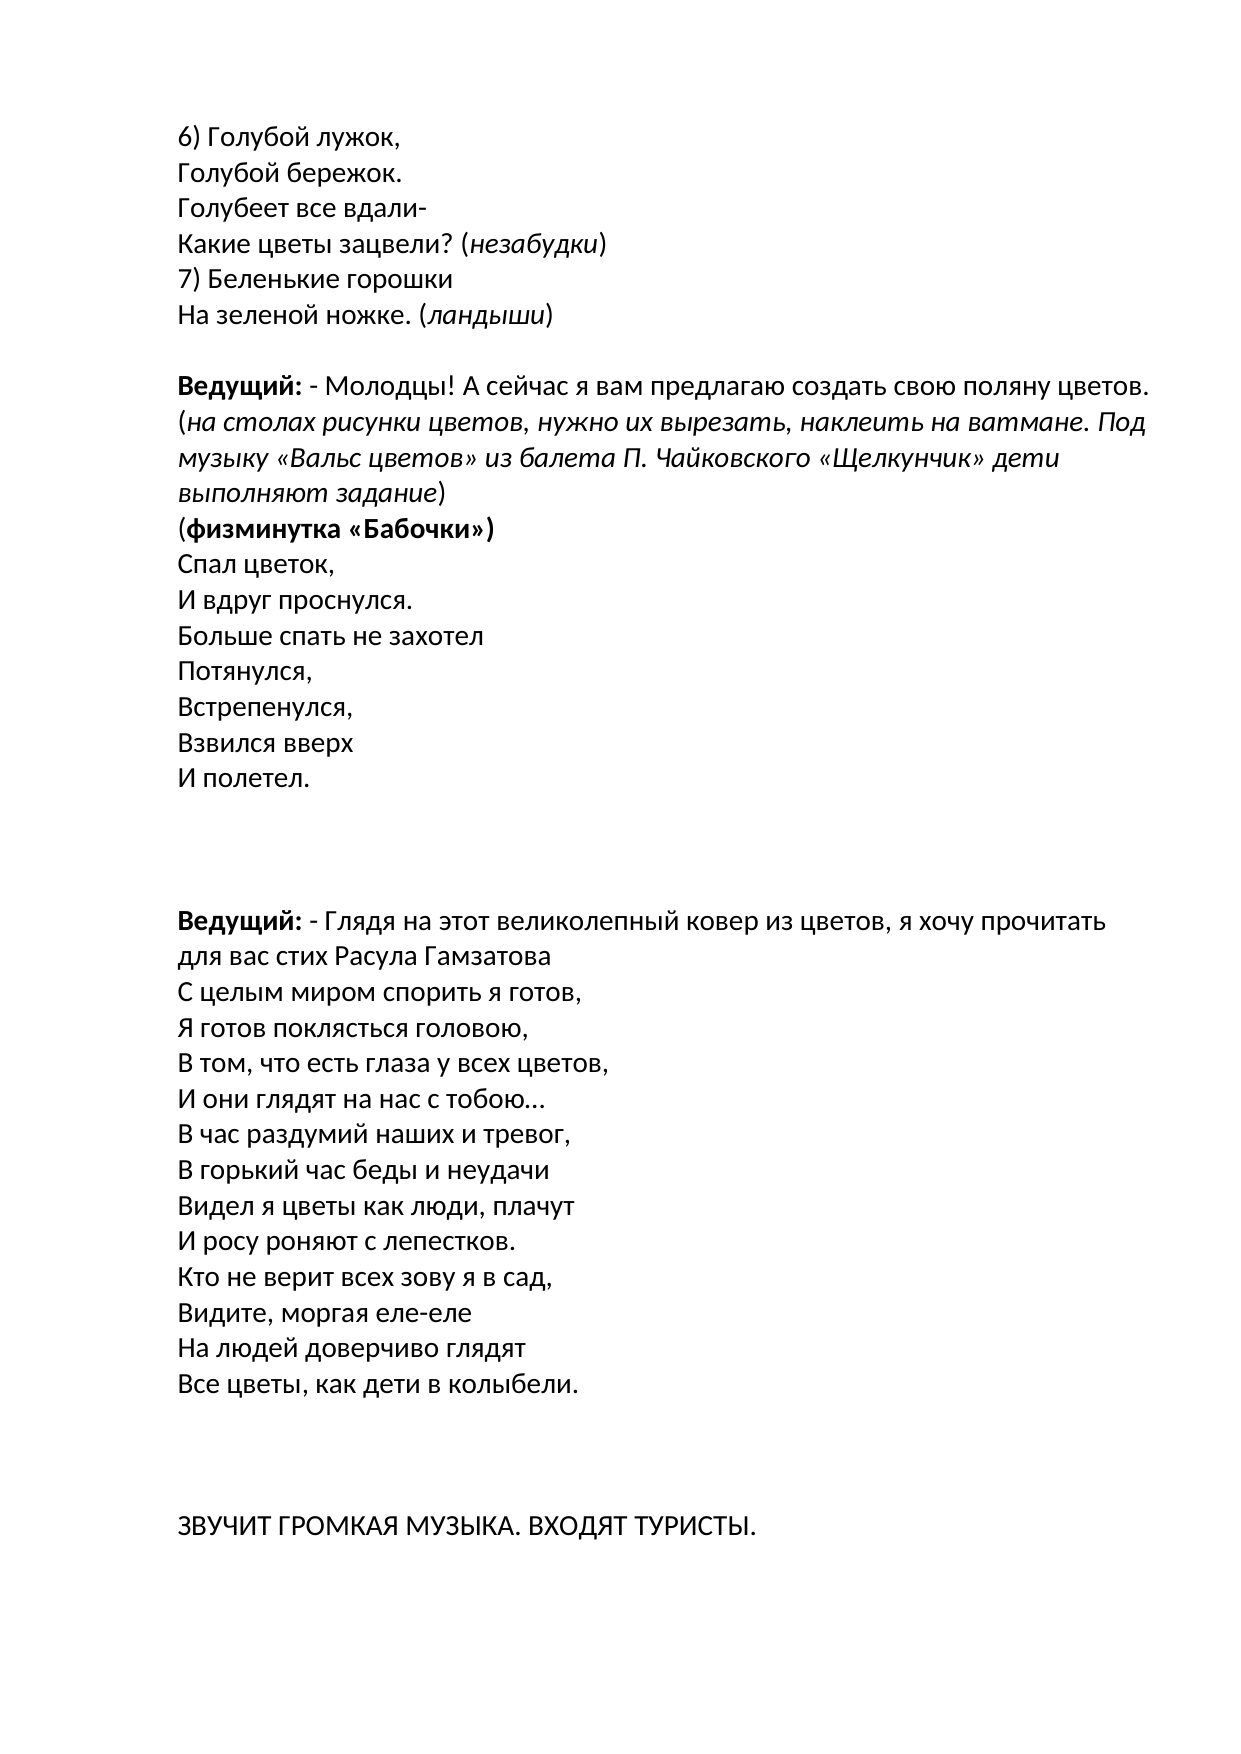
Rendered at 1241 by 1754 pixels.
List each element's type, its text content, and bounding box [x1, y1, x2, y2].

text С целым миром спорить я готов, [177, 973, 1152, 1009]
text Видите, моргая еле-еле [177, 1294, 1152, 1329]
text Я готов поклясться головою, [177, 1009, 1152, 1044]
text 6) Голубой лужок, [177, 118, 1152, 154]
text (физминутка «Бабочки») [177, 510, 1152, 546]
text В горький час беды и неудачи [177, 1151, 1152, 1187]
text В час раздумий наших и тревог, [177, 1116, 1152, 1151]
text Ведущий: - Молодцы! А сейчас я вам предлагаю создать свою поляну цветов. [177, 367, 1152, 403]
text Какие цветы зацвели? (незабудки) [177, 225, 1152, 261]
text Взвился вверх [177, 724, 1152, 759]
text Все цветы, как дети в колыбели. [177, 1365, 1152, 1401]
text В том, что есть глаза у всех цветов, [177, 1044, 1152, 1080]
text Голубеет все вдали- [177, 189, 1152, 225]
text На зеленой ножке. (ландыши) [177, 296, 1152, 332]
text (на столах рисунки цветов, нужно их вырезать, наклеить на ватмане. Под музыку «Вальс цветов» из балета П. Чайковского «Щелкунчик» дети выполняют задание) [177, 403, 1152, 510]
text На людей доверчиво глядят [177, 1329, 1152, 1365]
text Спал цветок, [177, 546, 1152, 581]
text И они глядят на нас с тобою… [177, 1080, 1152, 1116]
text Видел я цветы как люди, плачут [177, 1187, 1152, 1222]
text Ведущий: - Глядя на этот великолепный ковер из цветов, я хочу прочитать для вас стих Расула Гамзатова [177, 902, 1152, 973]
text И росу роняют с лепестков. [177, 1222, 1152, 1258]
text Голубой бережок. [177, 154, 1152, 189]
text ЗВУЧИТ ГРОМКАЯ МУЗЫКА. ВХОДЯТ ТУРИСТЫ. [177, 1507, 1152, 1543]
text Больше спать не захотел [177, 617, 1152, 652]
text Кто не верит всех зову я в сад, [177, 1258, 1152, 1294]
text И полетел. [177, 759, 1152, 795]
text Потянулся, [177, 652, 1152, 688]
text И вдруг проснулся. [177, 581, 1152, 617]
text 7) Беленькие горошки [177, 261, 1152, 296]
text Встрепенулся, [177, 688, 1152, 724]
